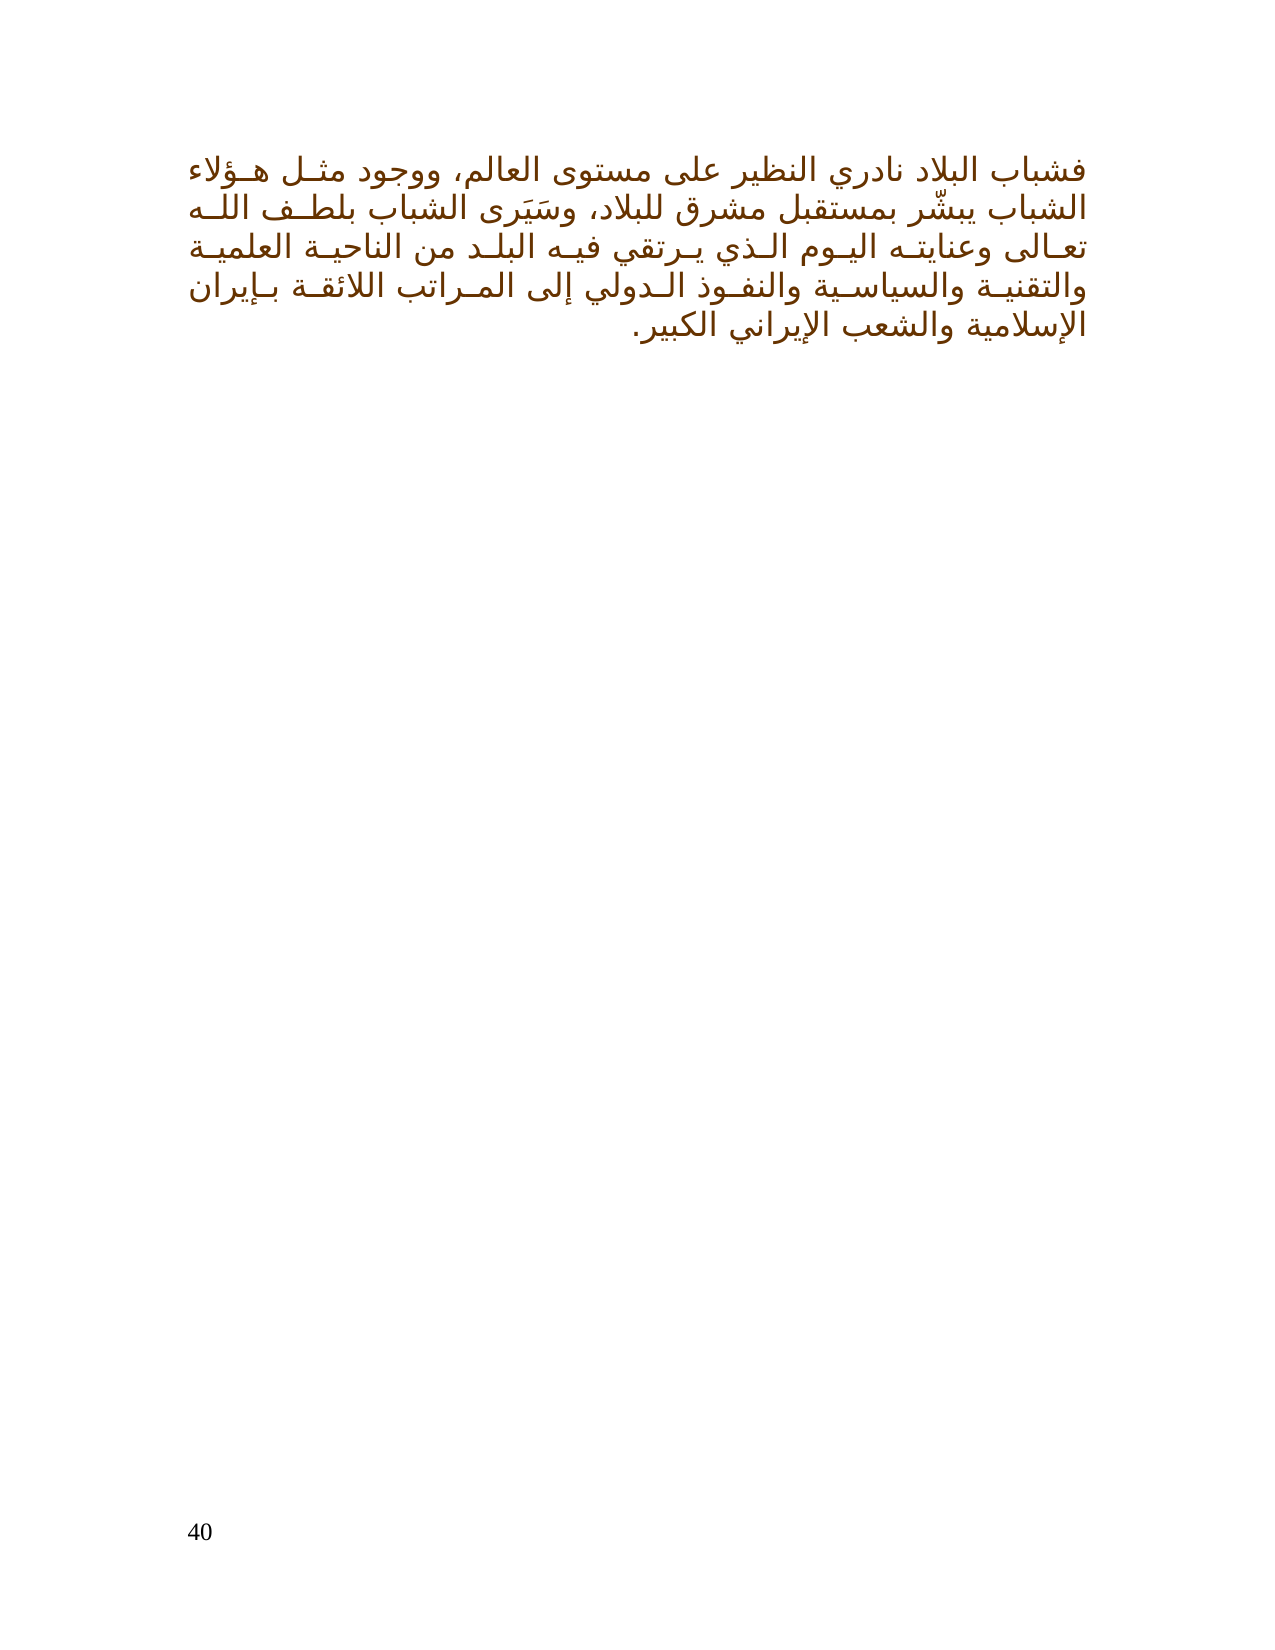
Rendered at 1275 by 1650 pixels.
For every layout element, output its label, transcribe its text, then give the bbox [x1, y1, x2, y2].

text فشباب البلاد نادري النظير علی مستوی العالم، ووجود مثل هؤلاء الشباب يبشّر بمستقبل مشرق للبلاد، وسَيَری الشباب بلطف الله تعالی وعنايته اليوم الذي يرتقي فيه البلد من الناحية العلمية والتقنية والسياسية والنفوذ الدولي إلی المراتب اللائقة بإيران الإسلامية والشعب الإيراني الكبير. [187, 150, 1087, 344]
